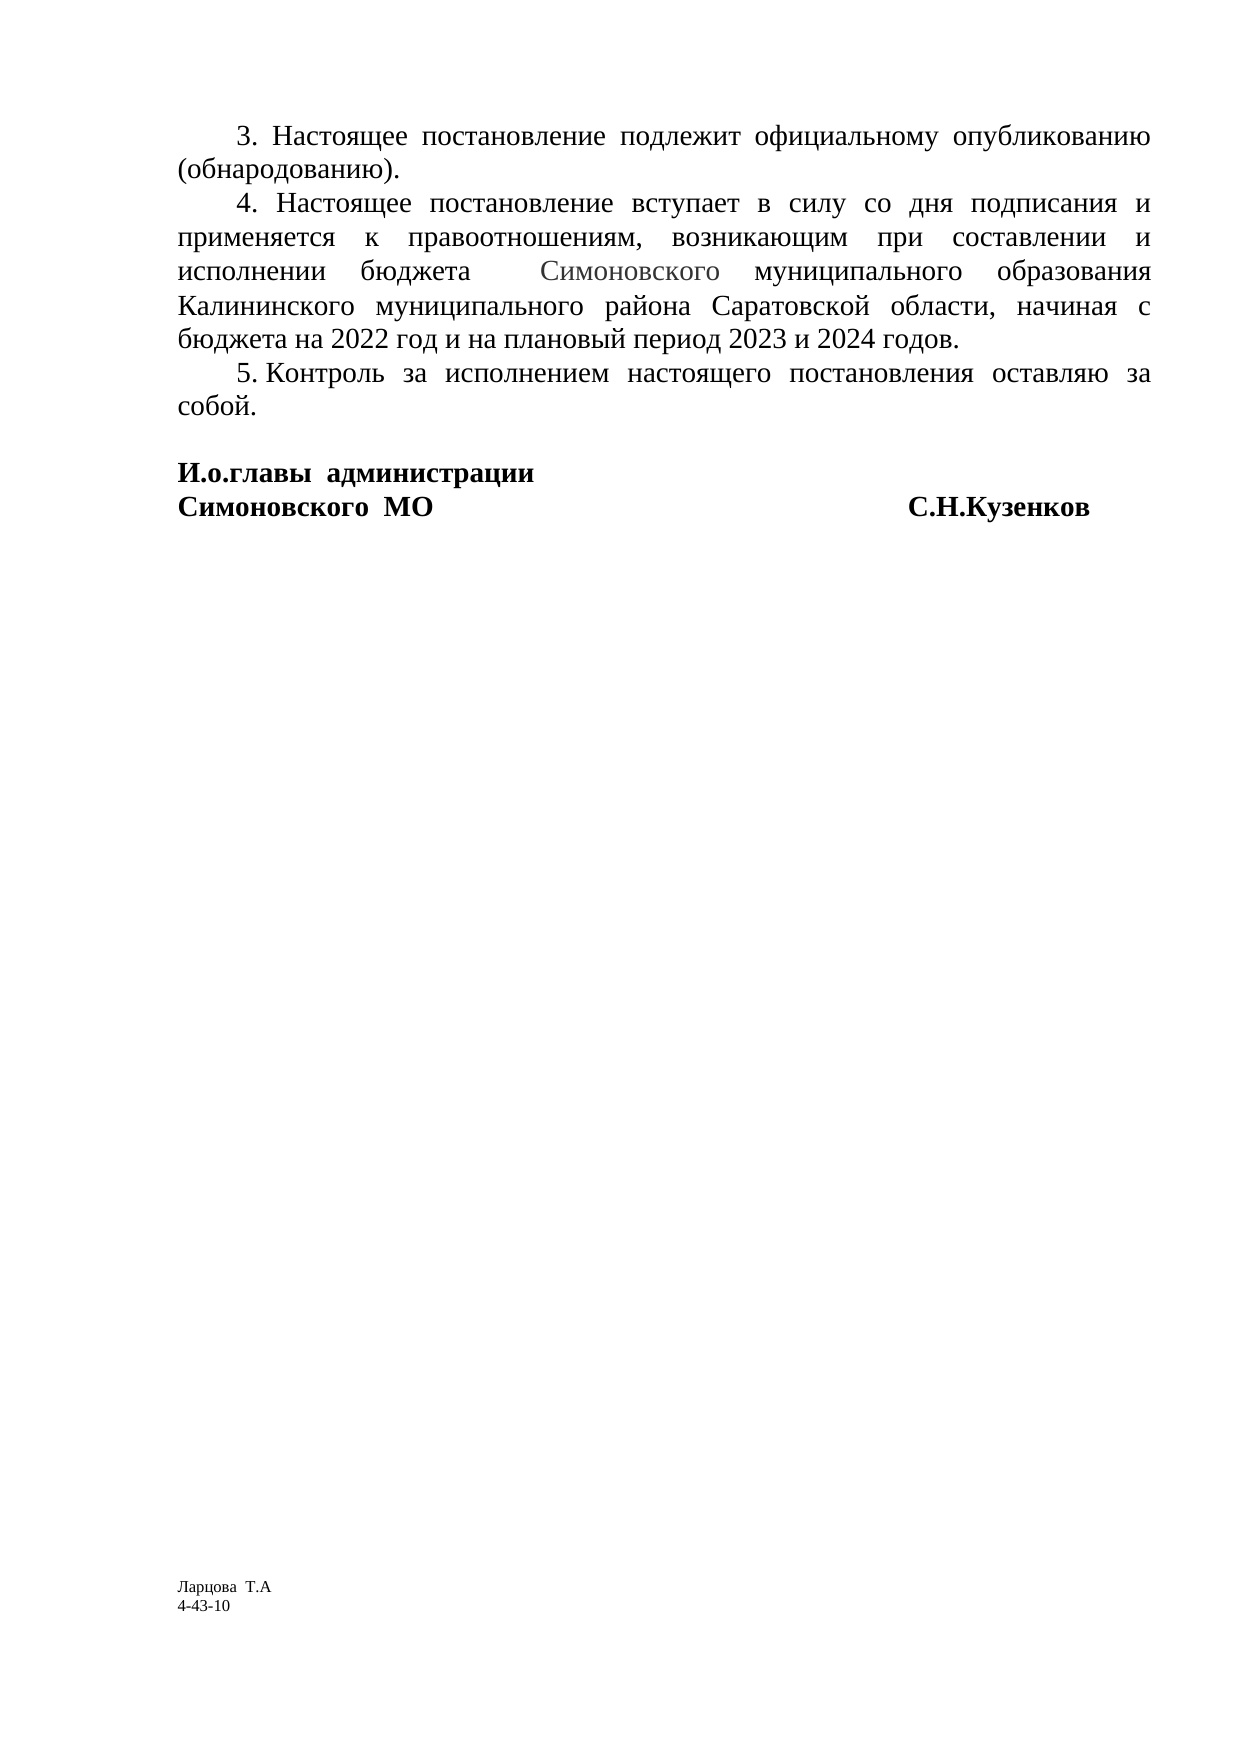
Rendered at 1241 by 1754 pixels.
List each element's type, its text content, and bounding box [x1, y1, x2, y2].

text Ларцова Т.А [177, 1577, 1152, 1596]
list 4. Настоящее постановление вступает в силу со дня подписания и применяется к правоотношениям, возникающим при составлении и исполнении бюджета Симоновского муниципального образования Калининского муниципального района Саратовской области, начиная с бюджета на 2022 год и на плановый период 2023 и 2024 годов. [177, 185, 1152, 355]
text 4-43-10 [177, 1596, 1152, 1615]
text И.о.главы администрации [177, 456, 1152, 489]
text Симоновского МО С.Н.Кузенков [177, 489, 1152, 523]
text 5. Контроль за исполнением настоящего постановления оставляю за собой. [177, 355, 1152, 422]
list 3. Настоящее постановление подлежит официальному опубликованию (обнародованию). [177, 118, 1152, 185]
